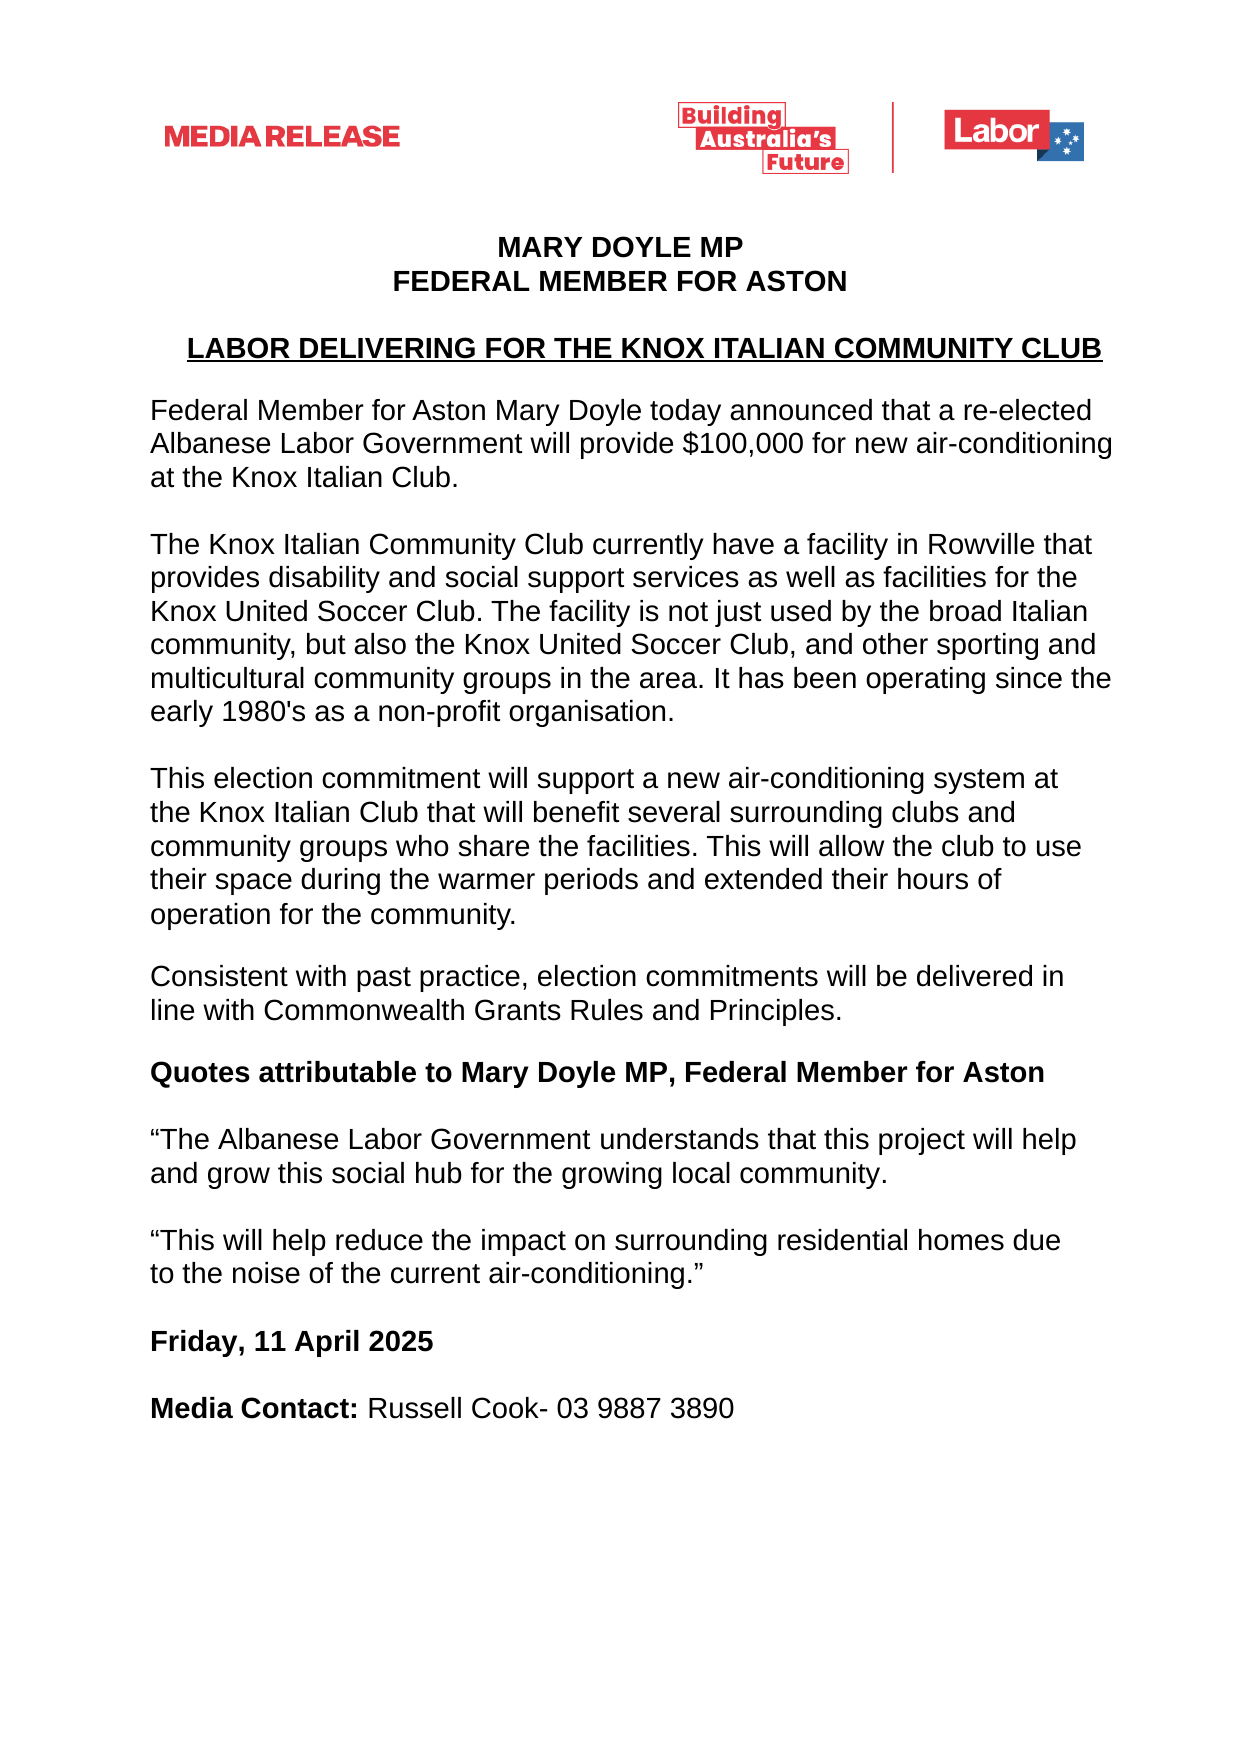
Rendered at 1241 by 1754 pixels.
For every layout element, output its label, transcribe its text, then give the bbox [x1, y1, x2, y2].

text This election commitment will support a new air-conditioning system at the Knox Italian Club that will benefit several surrounding clubs and community groups who share the facilities. This will allow the club to use their space during the warmer periods and extended their hours of operation for the community. [150, 762, 1090, 959]
text Media Contact: Russell Cook- 03 9887 3890 [150, 1391, 1090, 1424]
text Federal Member for Aston Mary Doyle today announced that a re-elected Albanese Labor Government will provide $100,000 for new air-conditioning at the Knox Italian Club. [150, 364, 1139, 493]
text Consistent with past practice, election commitments will be delivered in line with Commonwealth Grants Rules and Principles. [150, 959, 1090, 1026]
text LABOR DELIVERING FOR THE KNOX ITALIAN COMMUNITY CLUB [150, 331, 1139, 364]
text FEDERAL MEMBER FOR ASTON [150, 264, 1090, 297]
picture [150, 73, 1091, 202]
text “This will help reduce the impact on surrounding residential homes due to the noise of the current air-conditioning.” [150, 1223, 1090, 1290]
text Quotes attributable to Mary Doyle MP, Federal Member for Aston [150, 1026, 1090, 1089]
text Friday, 11 April 2025 [150, 1323, 1090, 1357]
text MARY DOYLE MP [150, 230, 1090, 264]
text The Knox Italian Community Club currently have a facility in Rowville that provides disability and social support services as well as facilities for the Knox United Soccer Club. The facility is not just used by the broad Italian community, but also the Knox United Soccer Club, and other sporting and multicultural community groups in the area. It has been operating since the early 1980's as a non-profit organisation. [150, 527, 1139, 728]
text “The Albanese Labor Government understands that this project will help and grow this social hub for the growing local community. [150, 1122, 1090, 1189]
